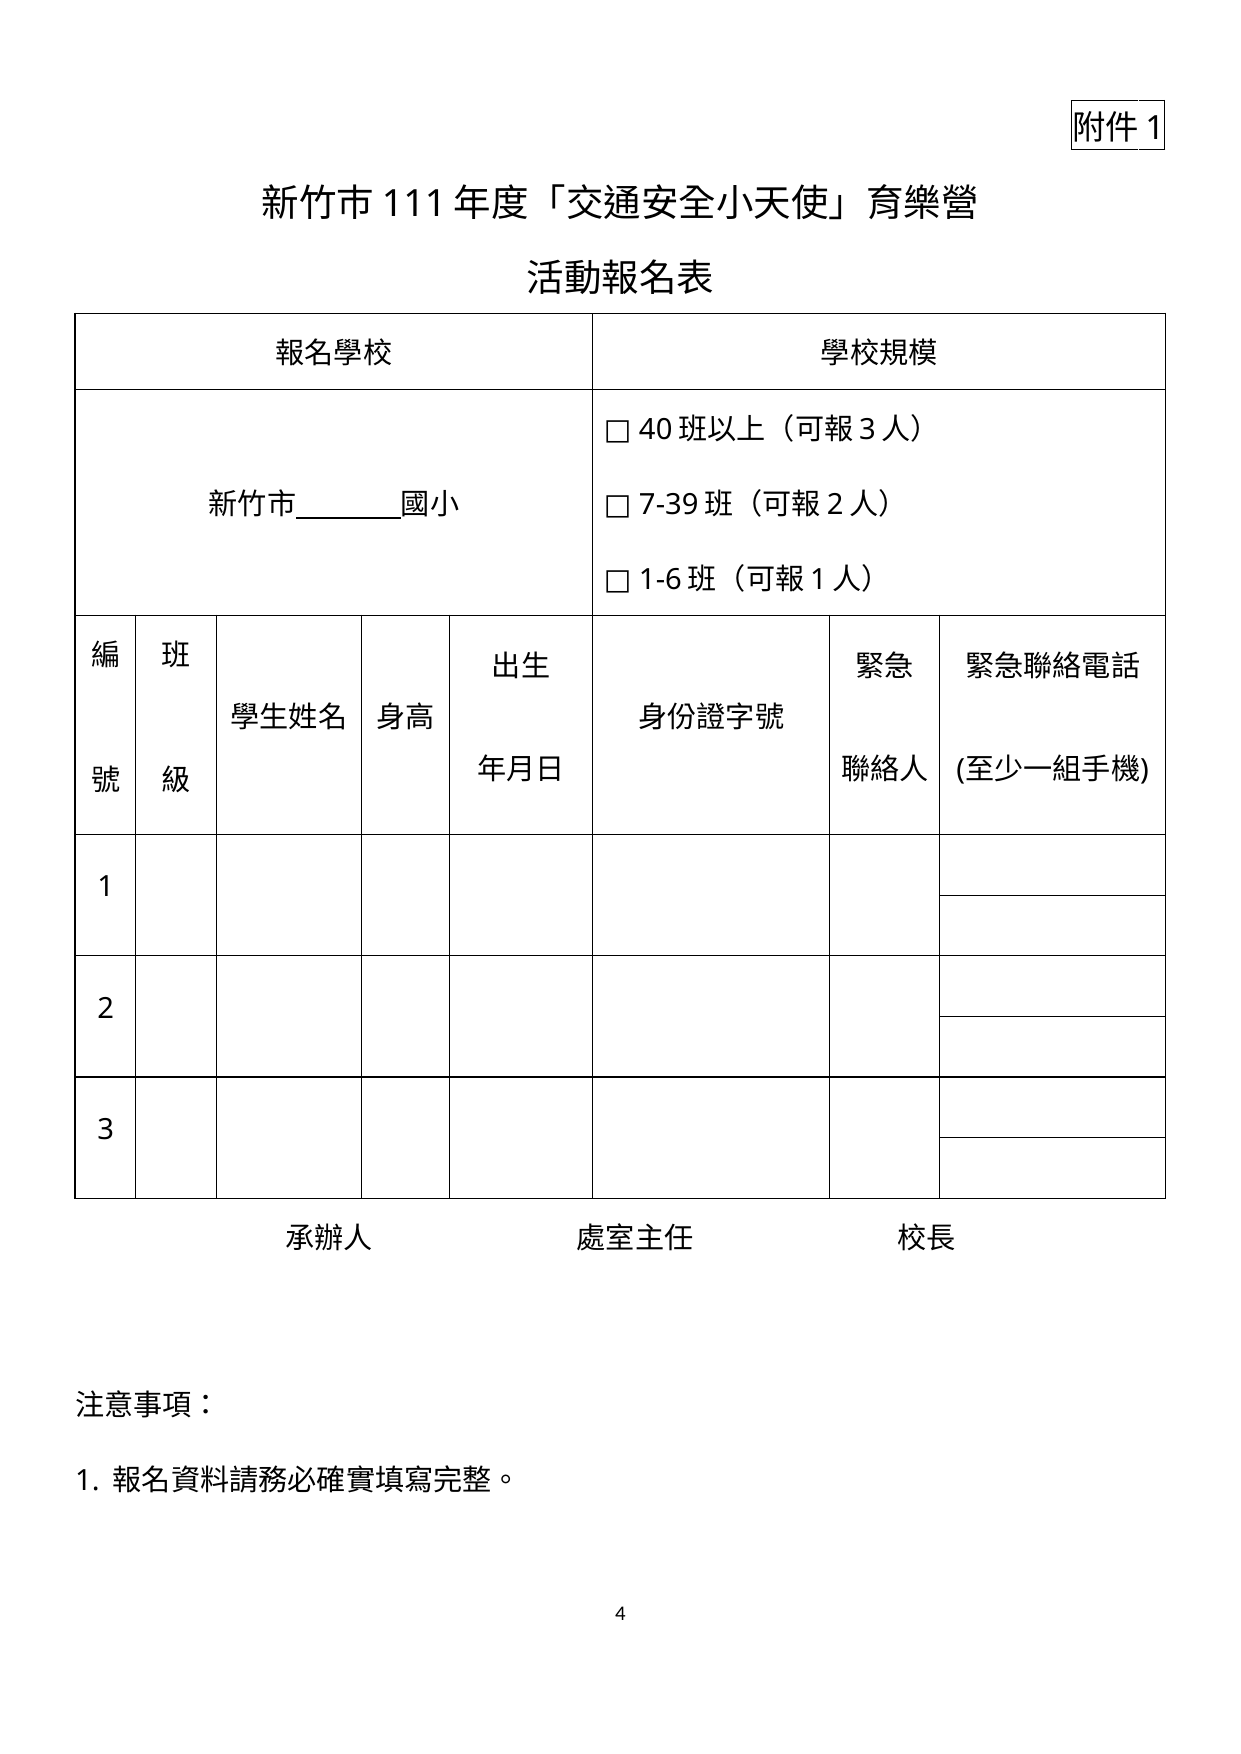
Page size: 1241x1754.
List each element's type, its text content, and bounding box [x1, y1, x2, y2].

table_cell 緊急 聯絡人 [830, 616, 939, 834]
table_cell 班級 [136, 616, 216, 834]
table_cell [940, 1017, 1165, 1076]
table_cell [136, 835, 216, 955]
table_cell [136, 956, 216, 1076]
table_cell [830, 1078, 939, 1198]
table_cell [940, 835, 1165, 894]
text 活動報名表 [75, 237, 1165, 312]
table_cell [450, 956, 592, 1076]
table_cell [450, 1078, 592, 1198]
table_cell 新竹市 國小 [76, 390, 592, 614]
table_cell □ 40班以上（可報3人） □ 7-39班（可報2人） □ 1-6班（可報1人） [593, 390, 1165, 614]
table_cell [450, 835, 592, 955]
text 附件1 [75, 87, 1165, 162]
table_cell 3 [76, 1078, 135, 1198]
table_cell [217, 956, 361, 1076]
table_header 報名學校 [76, 314, 592, 388]
table_cell 緊急聯絡電話 (至少一組手機) [940, 616, 1165, 834]
table_cell 出生 年月日 [450, 616, 592, 834]
table_cell 學生姓名 [217, 616, 361, 834]
text 承辦人 處室主任 校長 [75, 1199, 1165, 1274]
table_cell 編號 [76, 616, 135, 834]
table_cell 身份證字號 [593, 616, 829, 834]
table_cell [940, 1138, 1165, 1198]
table_cell [362, 1078, 449, 1198]
table_cell [217, 1078, 361, 1198]
table_cell [593, 956, 829, 1076]
list 報名資料請務必確實填寫完整。 [75, 1440, 1165, 1515]
table_cell [940, 956, 1165, 1016]
table_cell 2 [76, 956, 135, 1076]
table_cell 1 [76, 835, 135, 955]
table_cell [362, 956, 449, 1076]
table_cell [593, 1078, 829, 1198]
table_cell [830, 835, 939, 955]
table_cell [593, 835, 829, 955]
table_cell 身高 [362, 616, 449, 834]
table_cell [940, 896, 1165, 955]
table_cell [136, 1078, 216, 1198]
table_cell [830, 956, 939, 1076]
table_header 學校規模 [593, 314, 1165, 388]
text 注意事項： [75, 1365, 1165, 1440]
text 新竹巿111年度「交通安全小天使」育樂營 [75, 162, 1165, 237]
table_cell [940, 1078, 1165, 1137]
table_cell [217, 835, 361, 955]
table_cell [362, 835, 449, 955]
